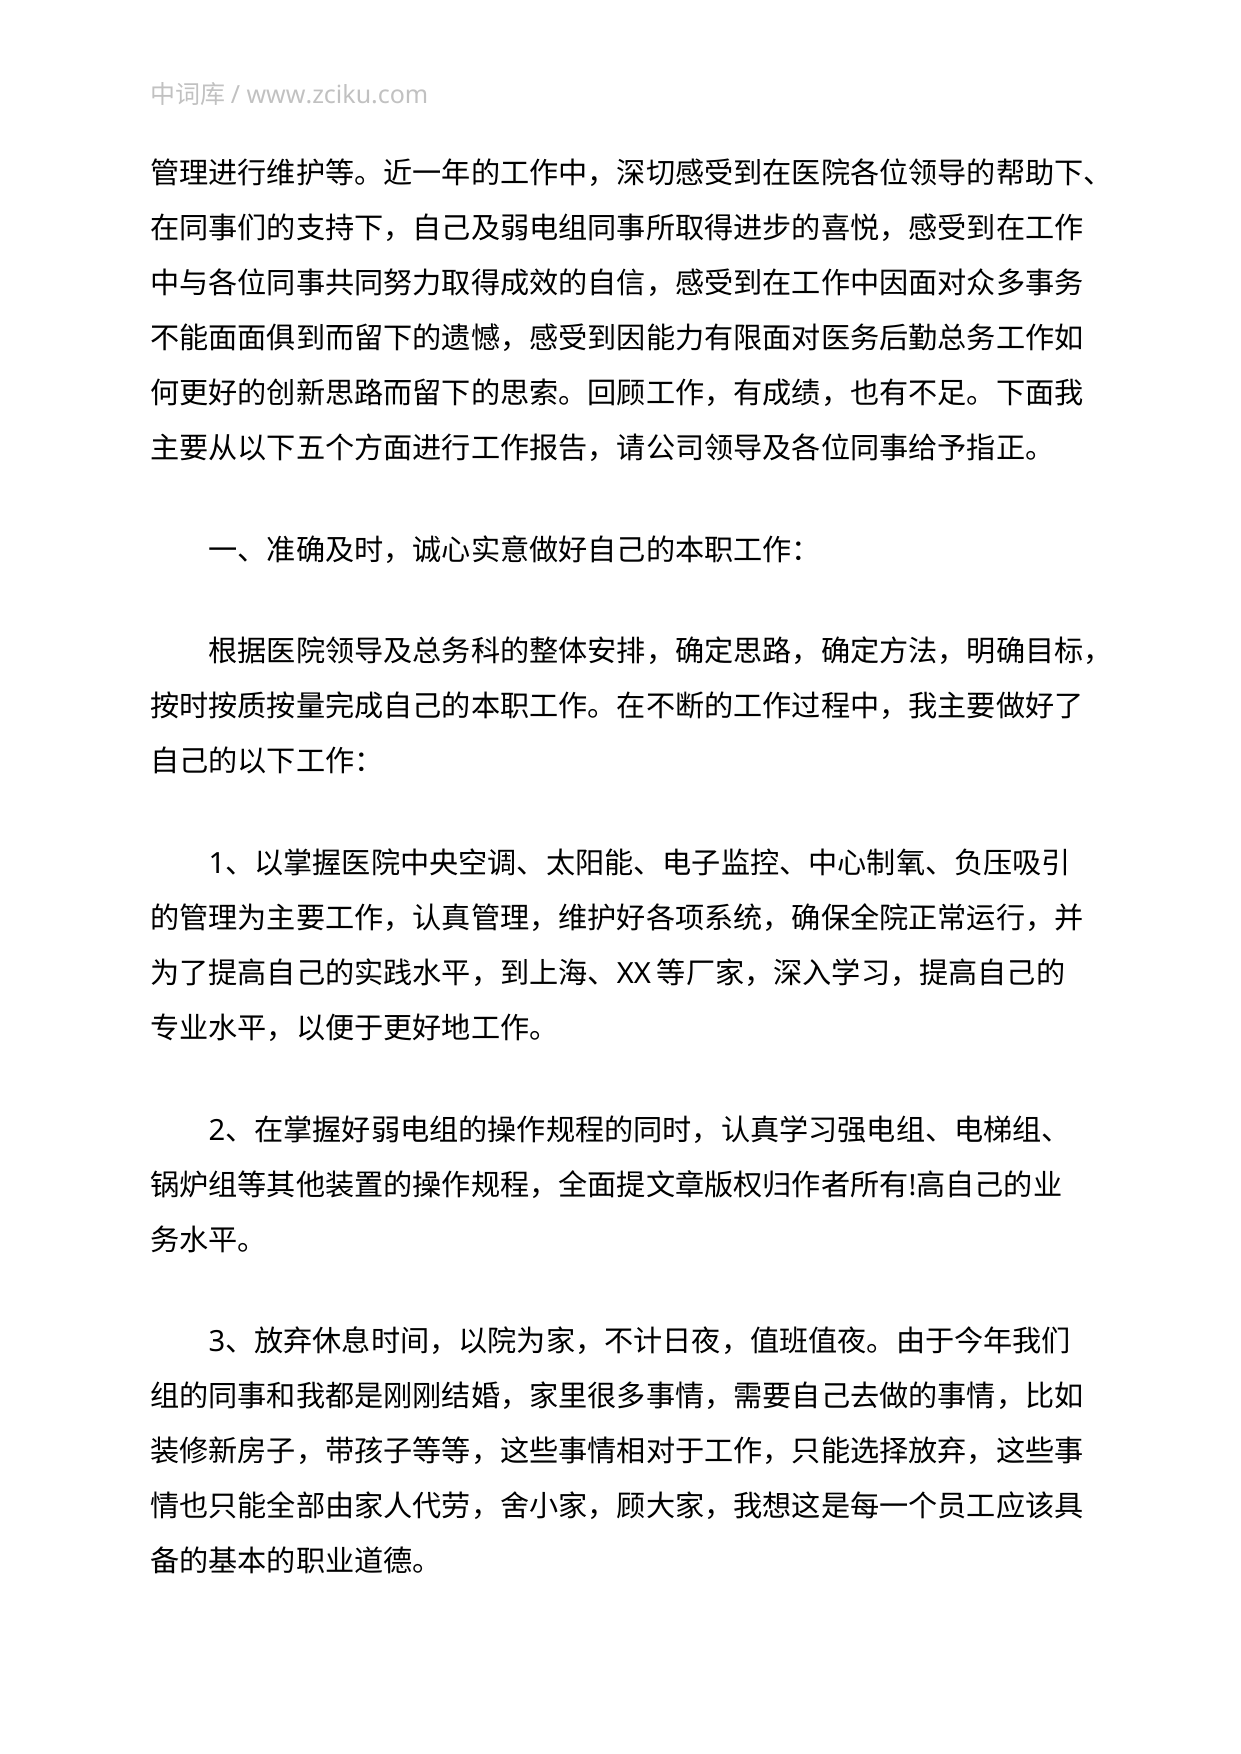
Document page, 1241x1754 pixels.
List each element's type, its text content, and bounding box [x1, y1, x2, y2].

text 1、以掌握医院中央空调、太阳能、电子监控、中心制氧、负压吸引的管理为主要工作，认真管理，维护好各项系统，确保全院正常运行，并为了提高自己的实践水平，到上海、XX等厂家，深入学习，提高自己的专业水平，以便于更好地工作。 [150, 839, 1090, 1047]
text 根据医院领导及总务科的整体安排，确定思路，确定方法，明确目标，按时按质按量完成自己的本职工作。在不断的工作过程中，我主要做好了自己的以下工作： [150, 628, 1090, 780]
text 2、在掌握好弱电组的操作规程的同时，认真学习强电组、电梯组、锅炉组等其他装置的操作规程，全面提文章版权归作者所有!高自己的业务水平。 [150, 1106, 1090, 1258]
text 一、准确及时，诚心实意做好自己的本职工作： [150, 526, 1090, 568]
text 3、放弃休息时间，以院为家，不计日夜，值班值夜。由于今年我们组的同事和我都是刚刚结婚，家里很多事情，需要自己去做的事情，比如装修新房子，带孩子等等，这些事情相对于工作，只能选择放弃，这些事情也只能全部由家人代劳，舍小家，顾大家，我想这是每一个员工应该具备的基本的职业道德。 [150, 1318, 1090, 1580]
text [150, 150, 1090, 467]
